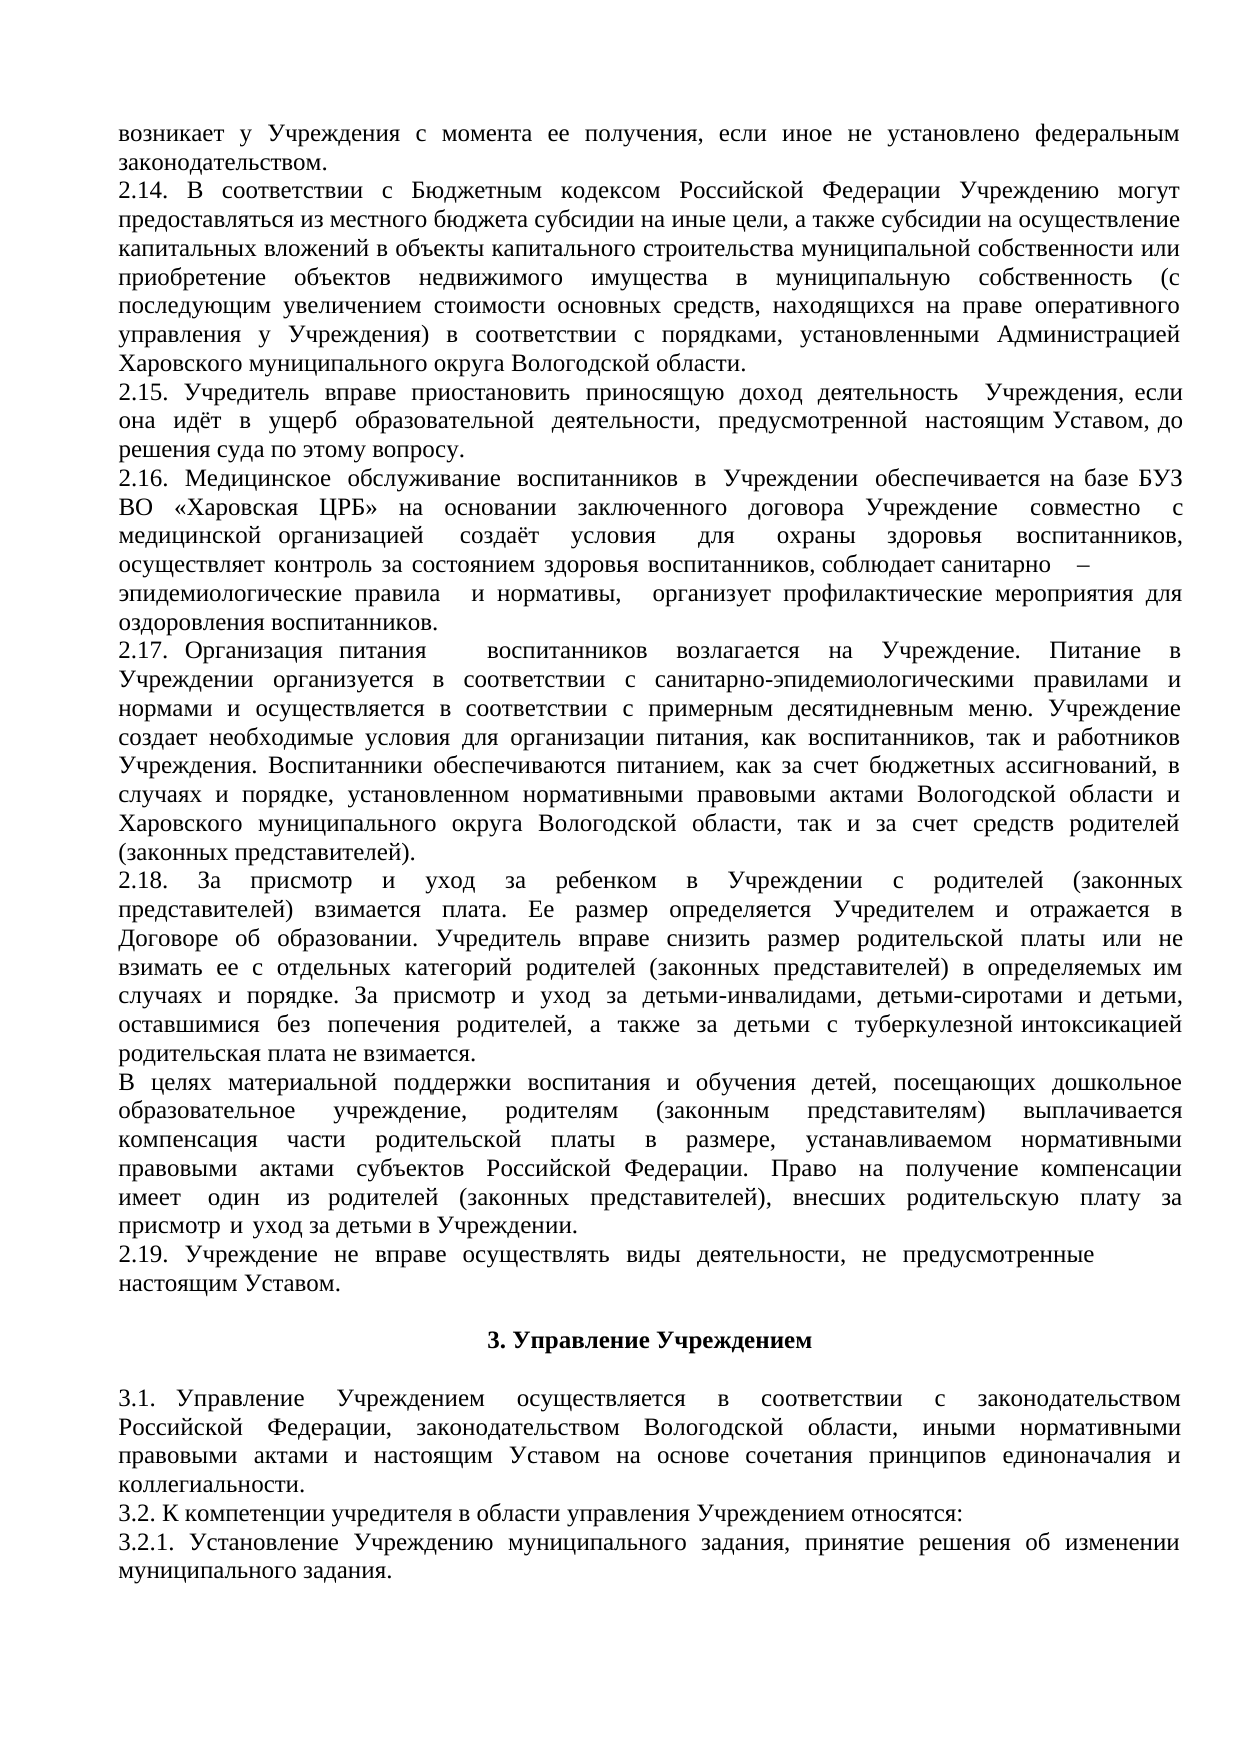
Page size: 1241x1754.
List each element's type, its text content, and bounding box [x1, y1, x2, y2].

text 2.16. Медицинское обслуживание воспитанников в Учреждении обеспечивается на базе БУЗ ВО «Харовская ЦРБ» на основании заключенного договора Учреждение совместно с медицинской организацией создаёт условия для охраны здоровья воспитанников, осуществляет контроль за состоянием здоровья воспитанников, соблюдает санитарно –эпидемиологические правила и нормативы, организует профилактические мероприятия для оздоровления воспитанников. [118, 463, 1183, 636]
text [118, 118, 1181, 176]
text 2.17. Организация питания воспитанников возлагается на Учреждение. Питание в Учреждении организуется в соответствии с санитарно-эпидемиологическими правилами и нормами и осуществляется в соответствии с примерным десятидневным меню. Учреждение создает необходимые условия для организации питания, как воспитанников, так и работников Учреждения. Воспитанники обеспечиваются питанием, как за счет бюджетных ассигнований, в случаях и порядке, установленном нормативными правовыми актами Вологодской области и Харовского муниципального округа Вологодской области, так и за счет средств родителей (законных представителей). [118, 636, 1181, 866]
text В целях материальной поддержки воспитания и обучения детей, посещающих дошкольное образовательное учреждение, родителям (законным представителям) выплачивается компенсация части родительской платы в размере, устанавливаемом нормативными правовыми актами субъектов Российской Федерации. Право на получение компенсации имеет один из родителей (законных представителей), внесших родительскую плату за присмотр и уход за детьми в Учреждении. [118, 1067, 1182, 1239]
text 3.2.1. Установление Учреждению муниципального задания, принятие решения об изменении муниципального задания. [118, 1527, 1181, 1584]
text 3.2. К компетенции учредителя в области управления Учреждением относятся: [118, 1498, 1181, 1527]
text 2.15. Учредитель вправе приостановить приносящую доход деятельность Учреждения, если она идёт в ущерб образовательной деятельности, предусмотренной настоящим Уставом, до решения суда по этому вопросу. [118, 377, 1183, 463]
text 2.19. Учреждение не вправе осуществлять виды деятельности, не предусмотренные настоящим Уставом. [118, 1239, 1186, 1297]
text 2.18. За присмотр и уход за ребенком в Учреждении с родителей (законных представителей) взимается плата. Ее размер определяется Учредителем и отражается в Договоре об образовании. Учредитель вправе снизить размер родительской платы или не взимать ее с отдельных категорий родителей (законных представителей) в определяемых им случаях и порядке. За присмотр и уход за детьми-инвалидами, детьми-сиротами и детьми, оставшимися без попечения родителей, а также за детьми с туберкулезной интоксикацией родительская плата не взимается. [118, 866, 1183, 1067]
text 3. Управление Учреждением [118, 1326, 1181, 1354]
text 2.14. В соответствии с Бюджетным кодексом Российской Федерации Учреждению могут предоставляться из местного бюджета субсидии на иные цели, а также субсидии на осуществление капитальных вложений в объекты капитального строительства муниципальной собственности или приобретение объектов недвижимого имущества в муниципальную собственность (с последующим увеличением стоимости основных средств, находящихся на праве оперативного управления у Учреждения) в соответствии с порядками, установленными Администрацией Харовского муниципального округа Вологодской области. [118, 176, 1181, 377]
text 3.1. Управление Учреждением осуществляется в соответствии с законодательством Российской Федерации, законодательством Вологодской области, иными нормативными правовыми актами и настоящим Уставом на основе сочетания принципов единоначалия и коллегиальности. [118, 1383, 1181, 1498]
